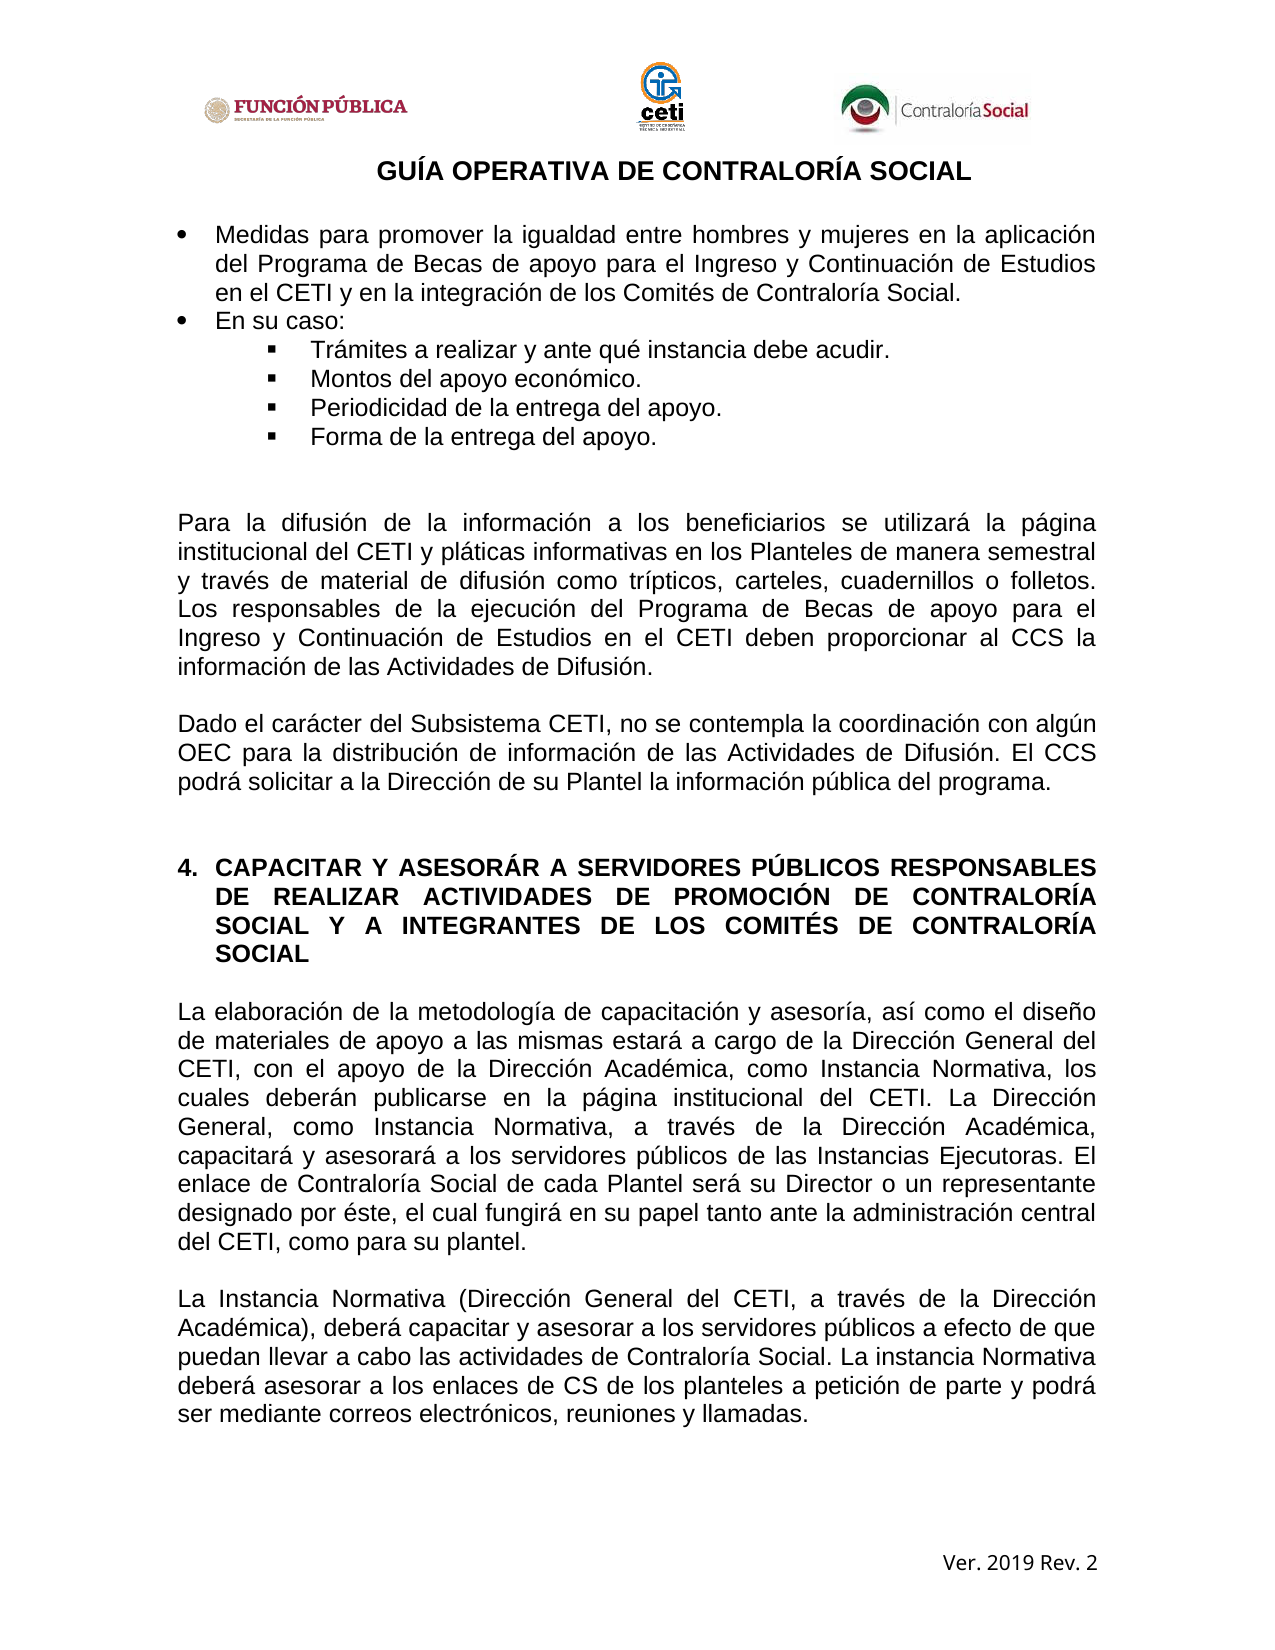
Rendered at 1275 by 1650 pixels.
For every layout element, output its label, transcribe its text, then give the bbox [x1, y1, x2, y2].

list Periodicidad de la entrega del apoyo. [266, 393, 1098, 422]
list Trámites a realizar y ante qué instancia debe acudir. [266, 335, 1098, 364]
list En su caso: [177, 306, 1098, 335]
text Para la difusión de la información a los beneficiarios se utilizará la página institucional del CETI y pláticas informativas en los Planteles de manera semestral y través de material de difusión como trípticos, carteles, cuadernillos o folletos. Los responsables de la ejecución del Programa de Becas de apoyo para el Ingreso y Continuación de Estudios en el CETI deben proporcionar al CCS la información de las Actividades de Difusión. [177, 508, 1098, 681]
list Medidas para promover la igualdad entre hombres y mujeres en la aplicación del Programa de Becas de apoyo para el Ingreso y Continuación de Estudios en el CETI y en la integración de los Comités de Contraloría Social. [177, 220, 1098, 306]
list Forma de la entrega del apoyo. [266, 422, 1098, 451]
picture [833, 73, 1032, 145]
list CAPACITAR Y ASESORÁR A SERVIDORES PÚBLICOS RESPONSABLES DE REALIZAR ACTIVIDADES DE PROMOCIÓN DE CONTRALORÍA SOCIAL Y A INTEGRANTES DE LOS COMITÉS DE CONTRALORÍA SOCIAL [177, 853, 1098, 968]
picture [178, 58, 434, 160]
text La Instancia Normativa (Dirección General del CETI, a través de la Dirección Académica), deberá capacitar y asesorar a los servidores públicos a efecto de que puedan llevar a cabo las actividades de Contraloría Social. La instancia Normativa deberá asesorar a los enlaces de CS de los planteles a petición de parte y podrá ser mediante correos electrónicos, reuniones y llamadas. [177, 1284, 1098, 1428]
list Montos del apoyo económico. [266, 364, 1098, 393]
text La elaboración de la metodología de capacitación y asesoría, así como el diseño de materiales de apoyo a las mismas estará a cargo de la Dirección General del CETI, con el apoyo de la Dirección Académica, como Instancia Normativa, los cuales deberán publicarse en la página institucional del CETI. La Dirección General, como Instancia Normativa, a través de la Dirección Académica, capacitará y asesorará a los servidores públicos de las Instancias Ejecutoras. El enlace de Contraloría Social de cada Plantel será su Director o un representante designado por éste, el cual fungirá en su papel tanto ante la administración central del CETI, como para su plantel. [177, 997, 1098, 1256]
text Dado el carácter del Subsistema CETI, no se contempla la coordinación con algún OEC para la distribución de información de las Actividades de Difusión. El CCS podrá solicitar a la Dirección de su Plantel la información pública del programa. [177, 709, 1098, 796]
picture [628, 58, 688, 134]
